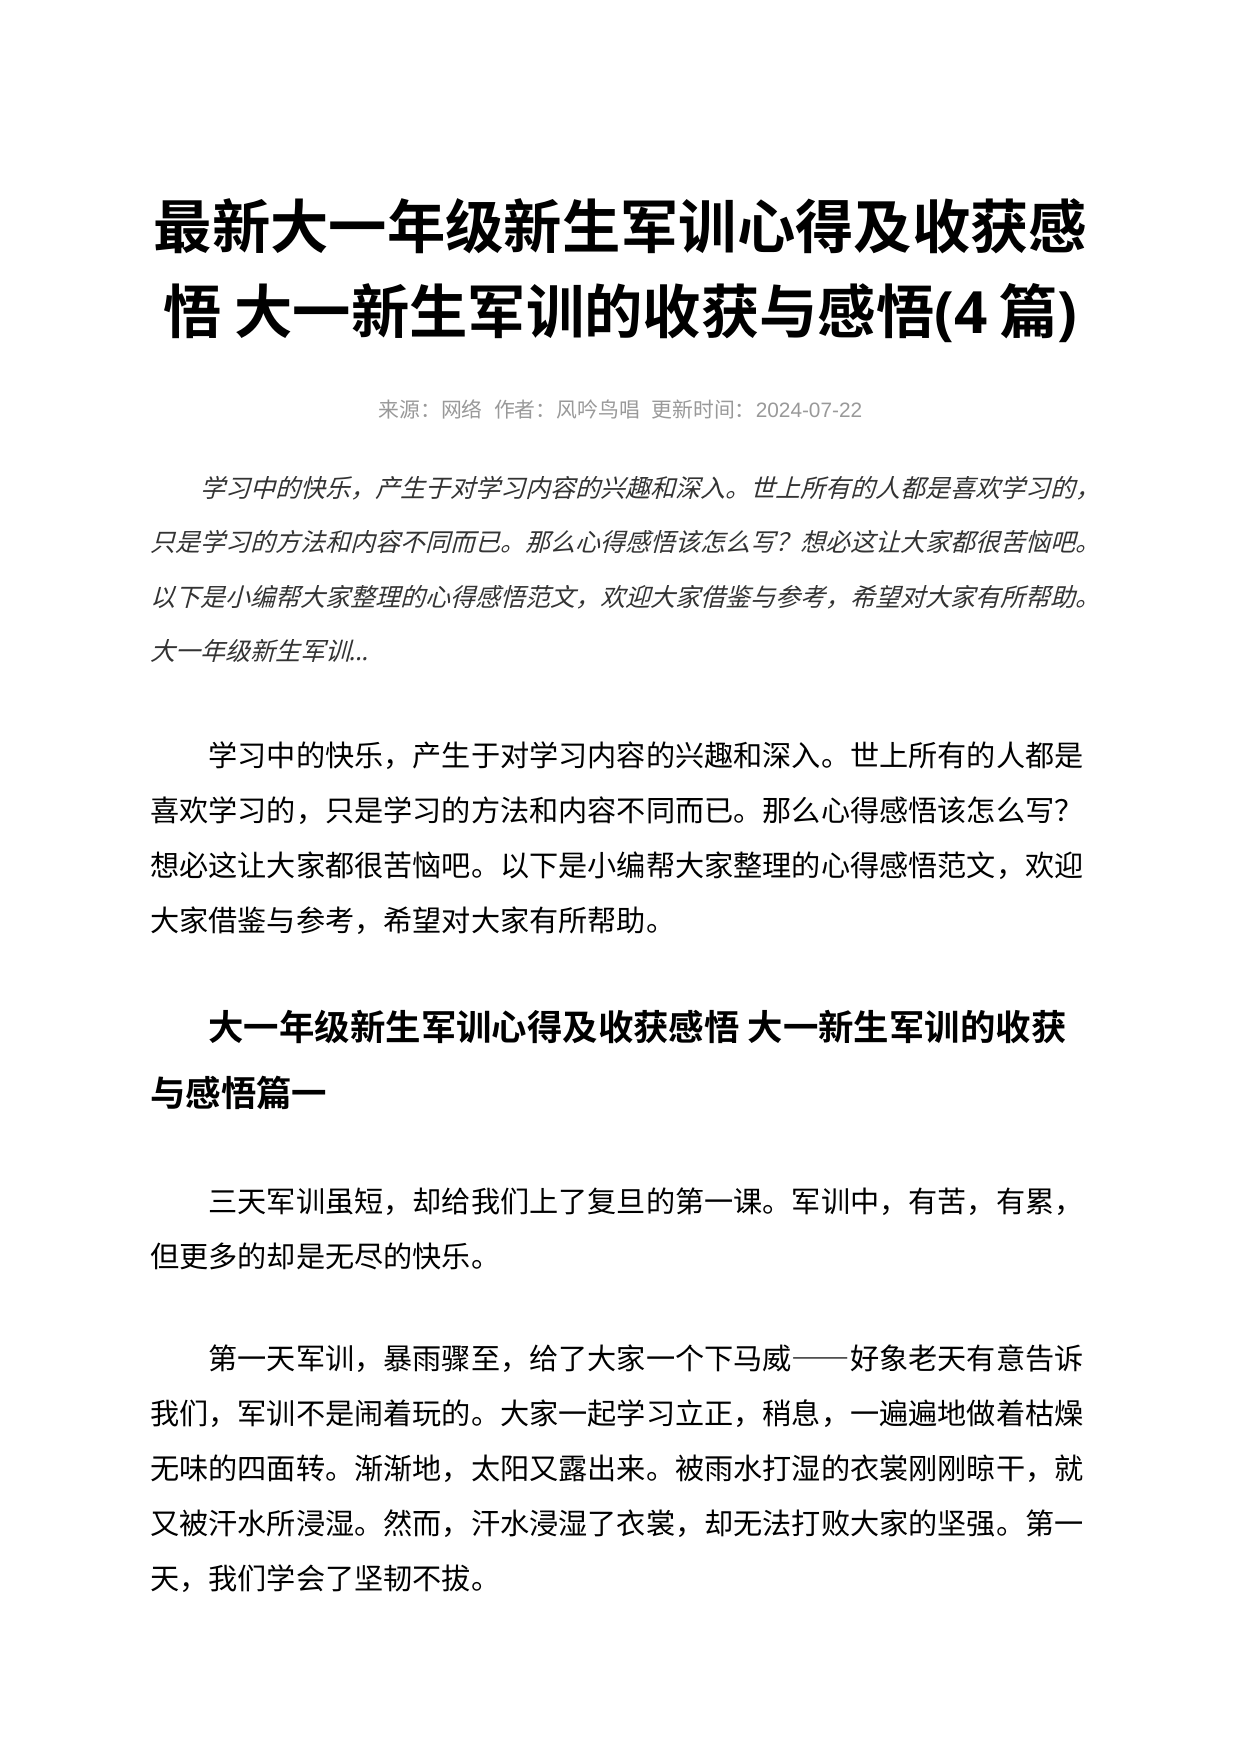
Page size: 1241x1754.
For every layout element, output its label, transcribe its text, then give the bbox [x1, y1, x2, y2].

text 学习中的快乐，产生于对学习内容的兴趣和深入。世上所有的人都是喜欢学习的，只是学习的方法和内容不同而已。那么心得感悟该怎么写？想必这让大家都很苦恼吧。以下是小编帮大家整理的心得感悟范文，欢迎大家借鉴与参考，希望对大家有所帮助。 [150, 733, 1090, 939]
text 学习中的快乐，产生于对学习内容的兴趣和深入。世上所有的人都是喜欢学习的，只是学习的方法和内容不同而已。那么心得感悟该怎么写？想必这让大家都很苦恼吧。以下是小编帮大家整理的心得感悟范文，欢迎大家借鉴与参考，希望对大家有所帮助。大一年级新生军训... [150, 468, 1090, 668]
text 大一年级新生军训心得及收获感悟 大一新生军训的收获与感悟篇一 [150, 999, 1090, 1117]
text 来源：网络 作者：风吟鸟唱 更新时间：2024-07-22 [150, 397, 1090, 421]
text 第一天军训，暴雨骤至，给了大家一个下马威——好象老天有意告诉我们，军训不是闹着玩的。大家一起学习立正，稍息，一遍遍地做着枯燥无味的四面转。渐渐地，太阳又露出来。被雨水打湿的衣裳刚刚晾干，就又被汗水所浸湿。然而，汗水浸湿了衣裳，却无法打败大家的坚强。第一天，我们学会了坚韧不拔。 [150, 1336, 1090, 1598]
subtitle 最新大一年级新生军训心得及收获感悟 大一新生军训的收获与感悟(4篇) [150, 181, 1090, 351]
text 三天军训虽短，却给我们上了复旦的第一课。军训中，有苦，有累，但更多的却是无尽的快乐。 [150, 1179, 1090, 1276]
